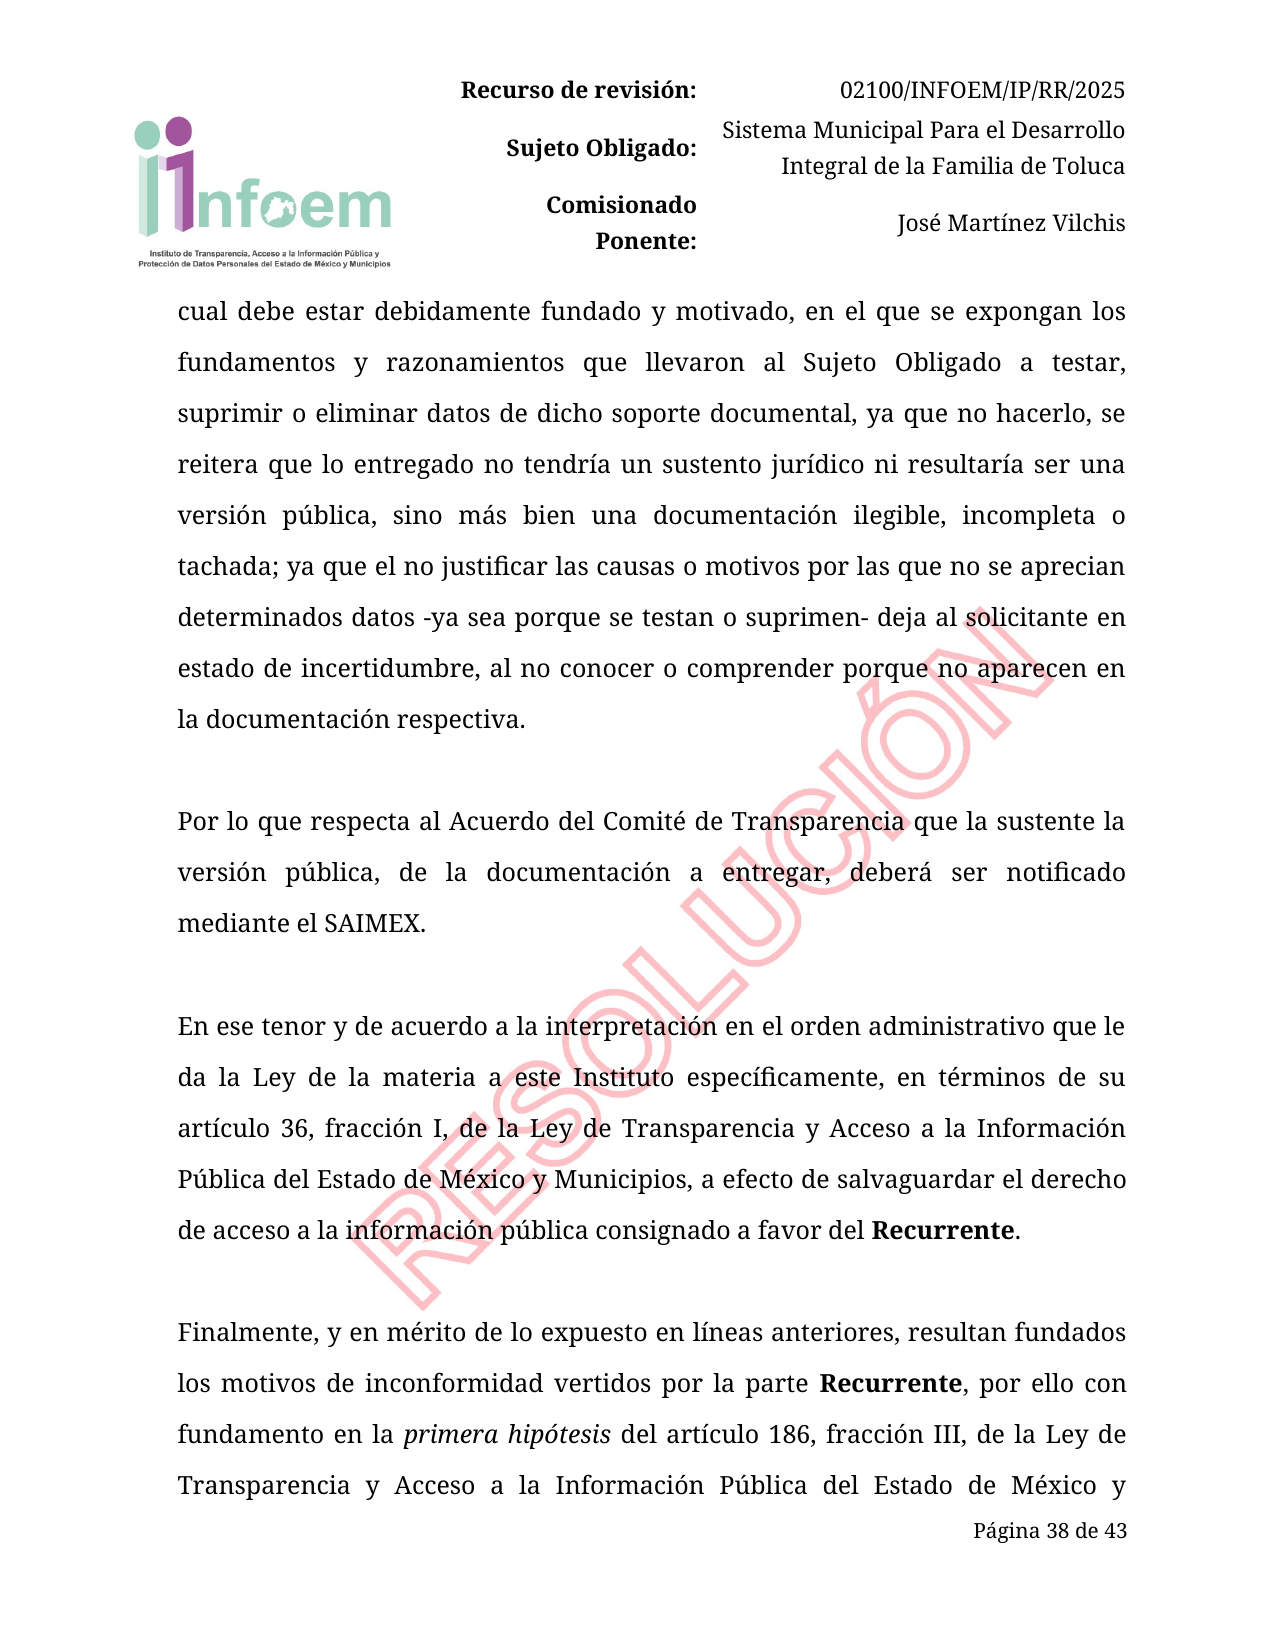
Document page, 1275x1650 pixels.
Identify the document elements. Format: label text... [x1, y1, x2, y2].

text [177, 293, 1127, 736]
text En ese tenor y de acuerdo a la interpretación en el orden administrativo que le da la Ley de la materia a este Instituto específicamente, en términos de su artículo 36, fracción I, de la Ley de Transparencia y Acceso a la Información Pública del Estado de México y Municipios, a efecto de salvaguardar el derecho de acceso a la información pública consignado a favor del Recurrente. [177, 1008, 1127, 1246]
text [177, 1314, 1127, 1502]
picture [7, 52, 1275, 1650]
text Por lo que respecta al Acuerdo del Comité de Transparencia que la sustente la versión pública, de la documentación a entregar, deberá ser notificado mediante el SAIMEX. [177, 804, 1127, 940]
